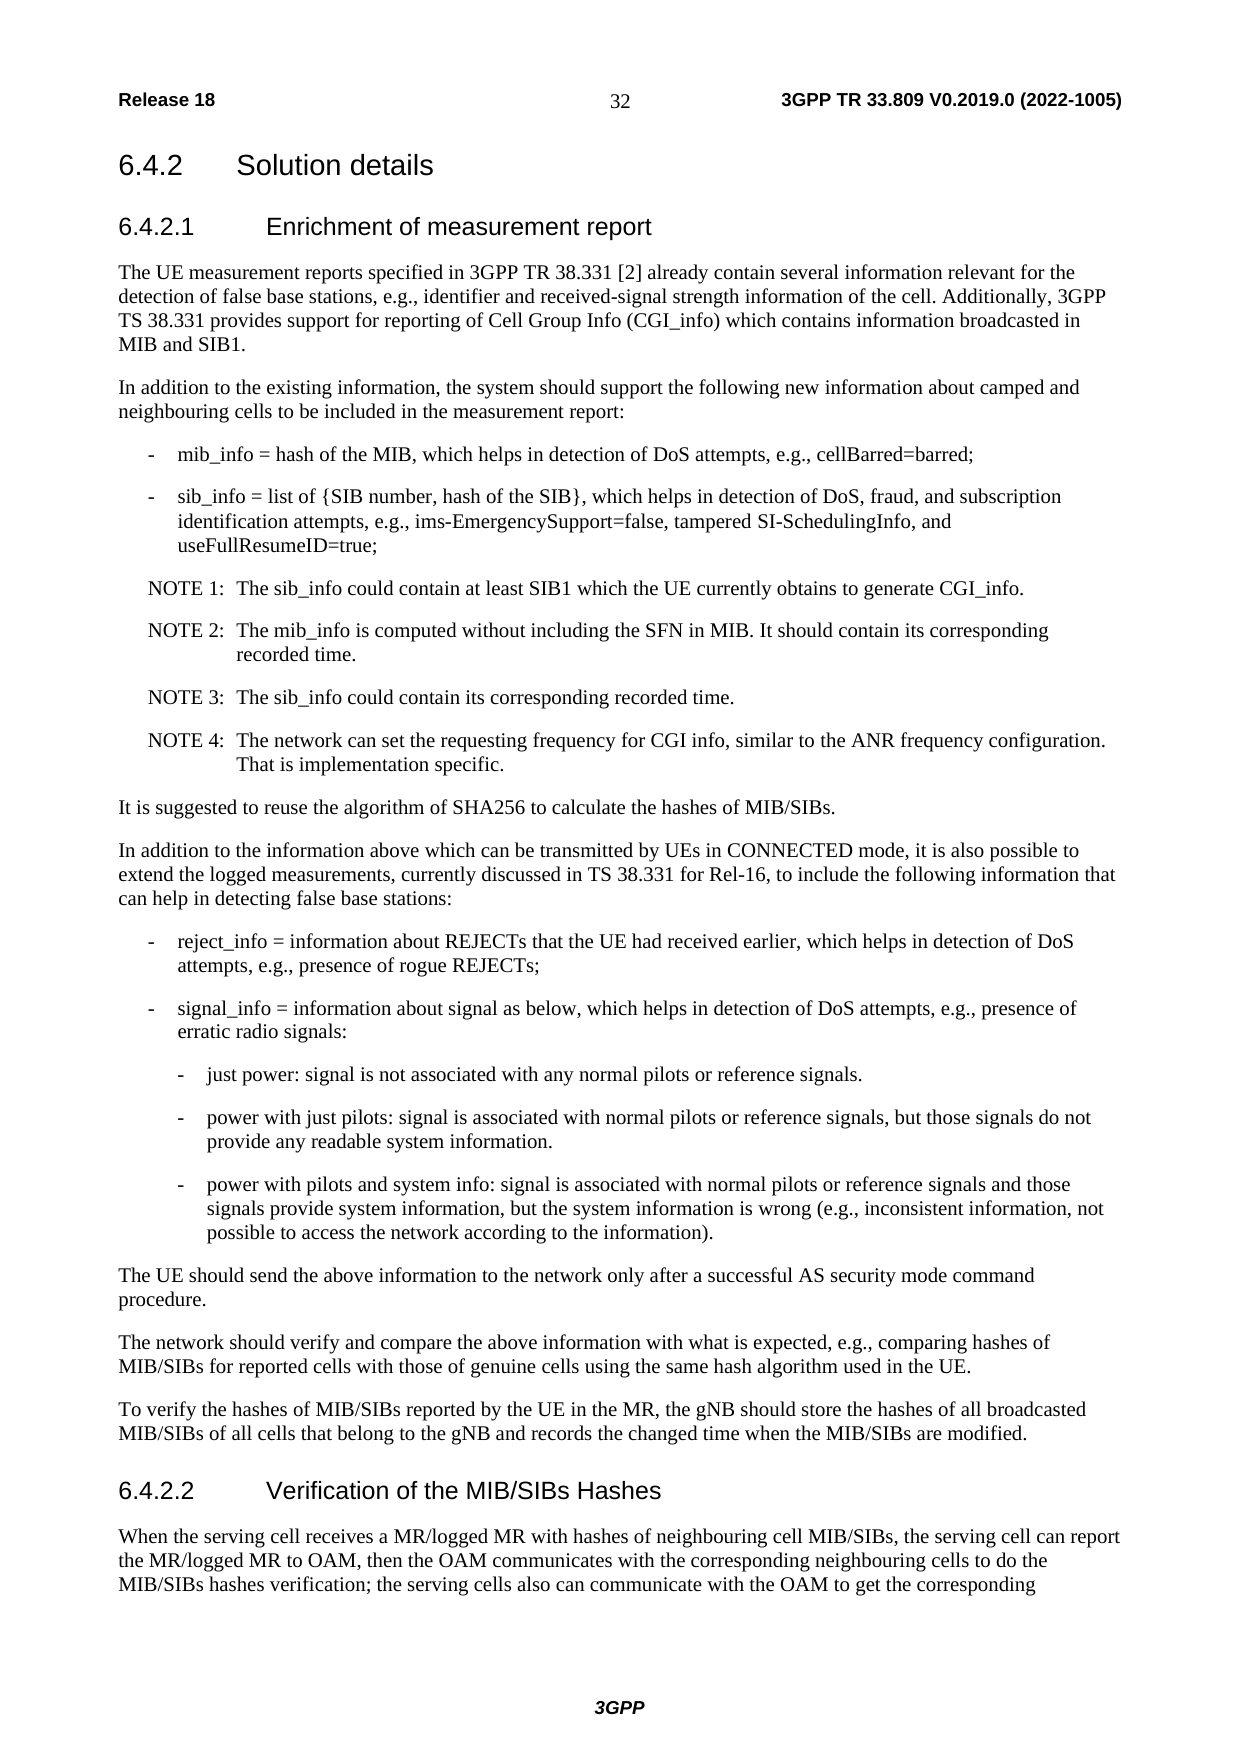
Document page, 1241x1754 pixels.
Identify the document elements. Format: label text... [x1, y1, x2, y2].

text The UE should send the above information to the network only after a successful AS security mode command procedure. [118, 1263, 1122, 1311]
subtitle 6.4.2.1 Enrichment of measurement report [118, 212, 1122, 241]
text To verify the hashes of MIB/SIBs reported by the UE in the MR, the gNB should store the hashes of all broadcasted MIB/SIBs of all cells that belong to the gNB and records the changed time when the MIB/SIBs are modified. [118, 1397, 1122, 1445]
text - signal_info = information about signal as below, which helps in detection of DoS attempts, e.g., presence of erratic radio signals: [148, 995, 1122, 1043]
text The UE measurement reports specified in 3GPP TR 38.331 [2] already contain several information relevant for the detection of false base stations, e.g., identifier and received-signal strength information of the cell. Additionally, 3GPP TS 38.331 provides support for reporting of Cell Group Info (CGI_info) which contains information broadcasted in MIB and SIB1. [118, 260, 1122, 356]
text It is suggested to reuse the algorithm of SHA256 to calculate the hashes of MIB/SIBs. [118, 795, 1122, 819]
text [118, 1523, 1122, 1596]
subtitle 6.4.2.2 Verification of the MIB/SIBs Hashes [118, 1476, 1122, 1505]
text NOTE 3: The sib_info could contain its corresponding recorded time. [148, 685, 1122, 709]
text - power with pilots and system info: signal is associated with normal pilots or reference signals and those signals provide system information, but the system information is wrong (e.g., inconsistent information, not possible to access the network according to the information). [177, 1172, 1122, 1244]
text In addition to the information above which can be transmitted by UEs in CONNECTED mode, it is also possible to extend the logged measurements, currently discussed in TS 38.331 for Rel-16, to include the following information that can help in detecting false base stations: [118, 838, 1122, 910]
text NOTE 4: The network can set the requesting frequency for CGI info, similar to the ANR frequency configuration. That is implementation specific. [148, 728, 1122, 776]
text - mib_info = hash of the MIB, which helps in detection of DoS attempts, e.g., cellBarred=barred; [148, 442, 1122, 466]
subtitle 6.4.2 Solution details [118, 147, 1122, 181]
text - just power: signal is not associated with any normal pilots or reference signals. [177, 1062, 1122, 1086]
text NOTE 2: The mib_info is computed without including the SFN in MIB. It should contain its corresponding recorded time. [148, 618, 1122, 666]
text The network should verify and compare the above information with what is expected, e.g., comparing hashes of MIB/SIBs for reported cells with those of genuine cells using the same hash algorithm used in the UE. [118, 1330, 1122, 1378]
text In addition to the existing information, the system should support the following new information about camped and neighbouring cells to be included in the measurement report: [118, 375, 1122, 423]
text - sib_info = list of {SIB number, hash of the SIB}, which helps in detection of DoS, fraud, and subscription identification attempts, e.g., ims-EmergencySupport=false, tampered SI-SchedulingInfo, and useFullResumeID=true; [148, 484, 1122, 557]
text - power with just pilots: signal is associated with normal pilots or reference signals, but those signals do not provide any readable system information. [177, 1105, 1122, 1153]
text NOTE 1: The sib_info could contain at least SIB1 which the UE currently obtains to generate CGI_info. [148, 575, 1122, 599]
text - reject_info = information about REJECTs that the UE had received earlier, which helps in detection of DoS attempts, e.g., presence of rogue REJECTs; [148, 928, 1122, 977]
